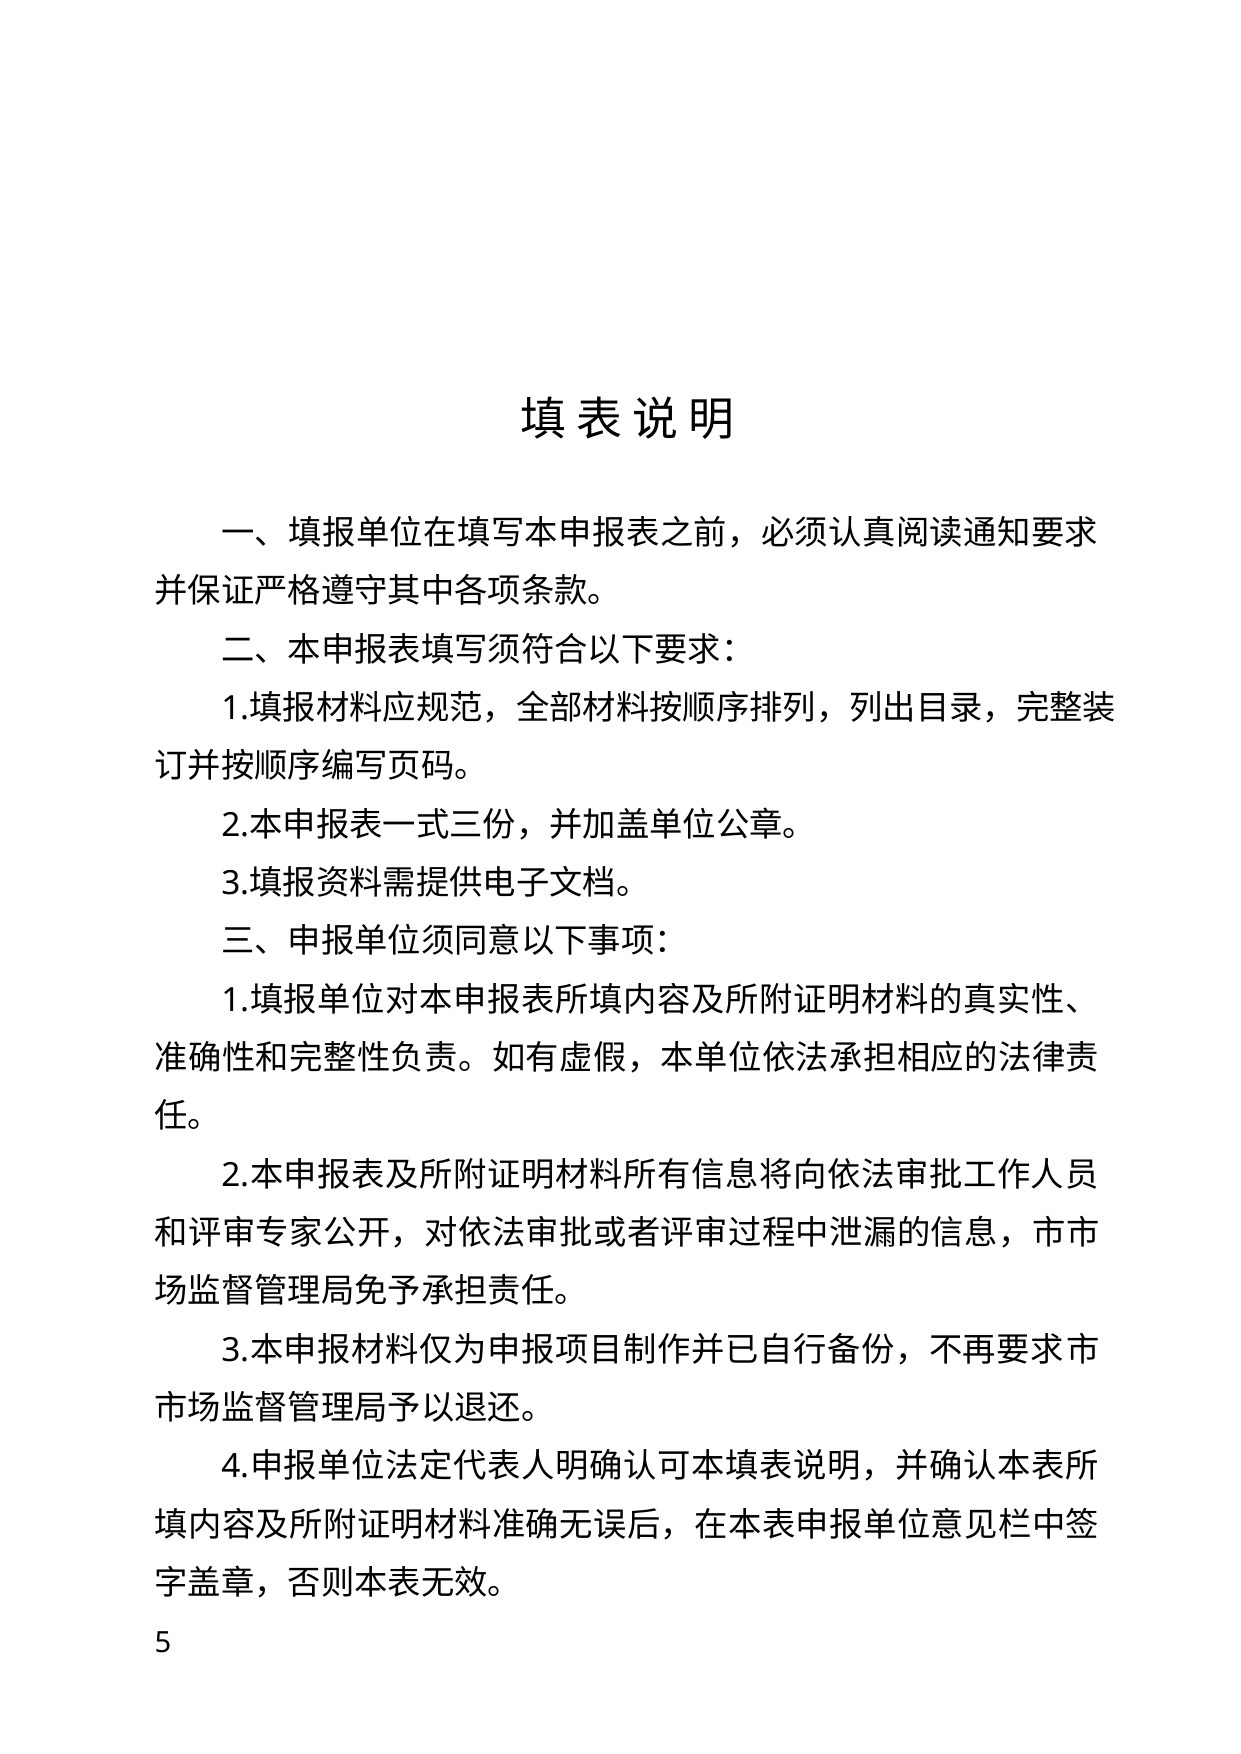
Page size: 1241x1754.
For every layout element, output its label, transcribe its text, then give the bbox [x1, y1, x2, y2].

text 填 表 说 明 [154, 393, 1100, 446]
text 3.填报资料需提供电子文档。 [154, 848, 1100, 906]
text 2.本申报表一式三份，并加盖单位公章。 [154, 789, 1116, 848]
text 3.本申报材料仅为申报项目制作并已自行备份，不再要求市市场监督管理局予以退还。 [154, 1314, 1100, 1431]
text 一、填报单位在填写本申报表之前，必须认真阅读通知要求，并保证严格遵守其中各项条款。 [154, 498, 1100, 614]
text 4.申报单位法定代表人明确认可本填表说明，并确认本表所填内容及所附证明材料准确无误后，在本表申报单位意见栏中签字盖章，否则本表无效。 [154, 1431, 1100, 1606]
text 1.填报单位对本申报表所填内容及所附证明材料的真实性、准确性和完整性负责。如有虚假，本单位依法承担相应的法律责任。 [154, 964, 1100, 1139]
text 1.填报材料应规范，全部材料按顺序排列，列出目录，完整装订并按顺序编写页码。 [154, 673, 1116, 789]
text 三、申报单位须同意以下事项： [154, 906, 1100, 964]
text 2.本申报表及所附证明材料所有信息将向依法审批工作人员和评审专家公开，对依法审批或者评审过程中泄漏的信息，市市场监督管理局免予承担责任。 [154, 1139, 1100, 1314]
text 二、本申报表填写须符合以下要求： [154, 614, 1116, 673]
